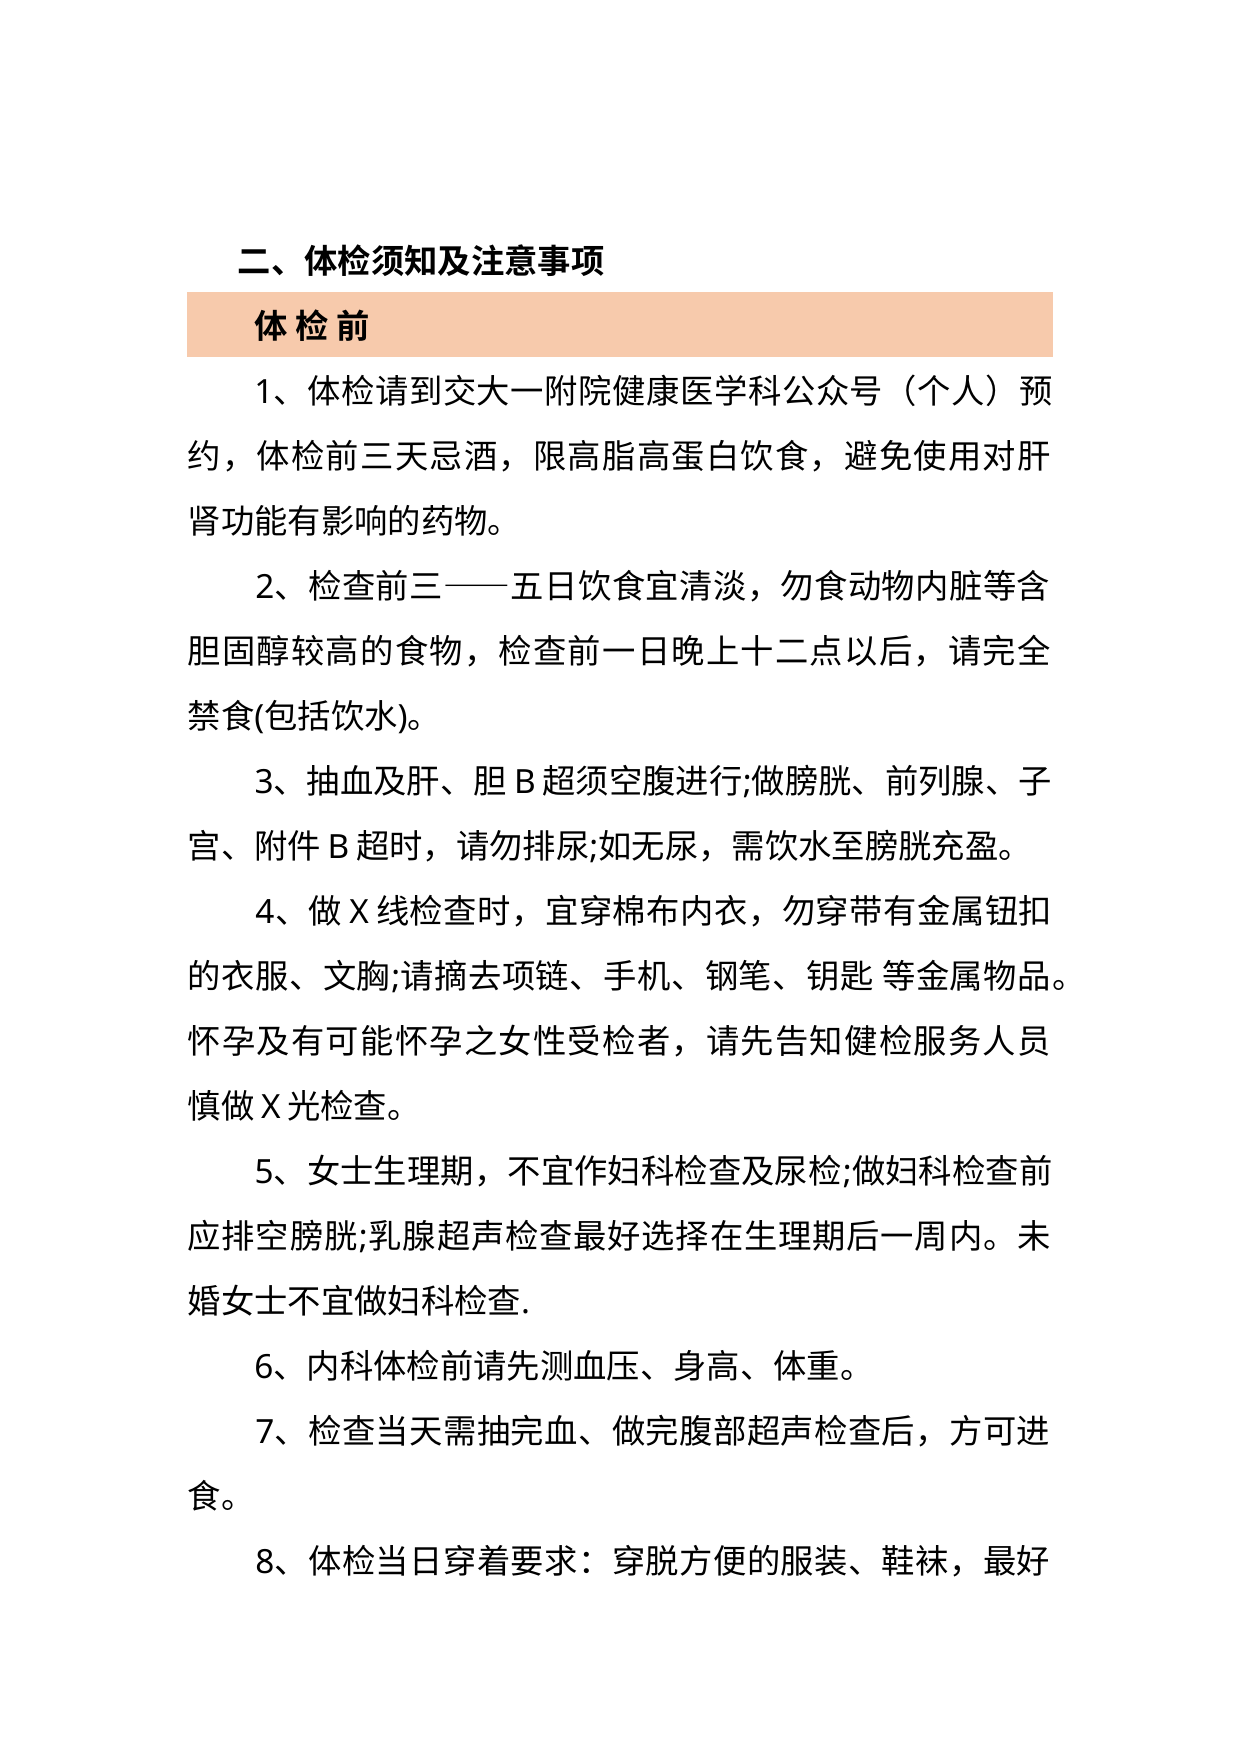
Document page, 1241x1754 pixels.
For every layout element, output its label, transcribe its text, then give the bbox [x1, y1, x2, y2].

text 5、女士生理期，不宜作妇科检查及尿检;做妇科检查前应排空膀胱;乳腺超声检查最好选择在生理期后一周内。未婚女士不宜做妇科检查. [187, 1137, 1053, 1332]
text 体 检 前 [187, 292, 1053, 357]
text 3、抽血及肝、胆B超须空腹进行;做膀胱、前列腺、子宫、附件B超时，请勿排尿;如无尿，需饮水至膀胱充盈。 [187, 747, 1053, 877]
text 1、体检请到交大一附院健康医学科公众号（个人）预约，体检前三天忌酒，限高脂高蛋白饮食，避免使用对肝肾功能有影响的药物。 [187, 357, 1053, 552]
text 7、检查当天需抽完血、做完腹部超声检查后，方可进食。 [187, 1397, 1053, 1527]
text 二、体检须知及注意事项 [187, 227, 1053, 292]
text 6、内科体检前请先测血压、身高、体重。 [187, 1332, 1053, 1397]
text 4、做X线检查时，宜穿棉布内衣，勿穿带有金属钮扣的衣服、文胸;请摘去项链、手机、钢笔、钥匙 等金属物品。怀孕及有可能怀孕之女性受检者，请先告知健检服务人员，慎做X光检查。 [187, 877, 1053, 1137]
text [187, 1527, 1053, 1592]
text 2、检查前三——五日饮食宜清淡，勿食动物内脏等含胆固醇较高的食物，检查前一日晚上十二点以后，请完全禁食(包括饮水)。 [187, 552, 1053, 747]
